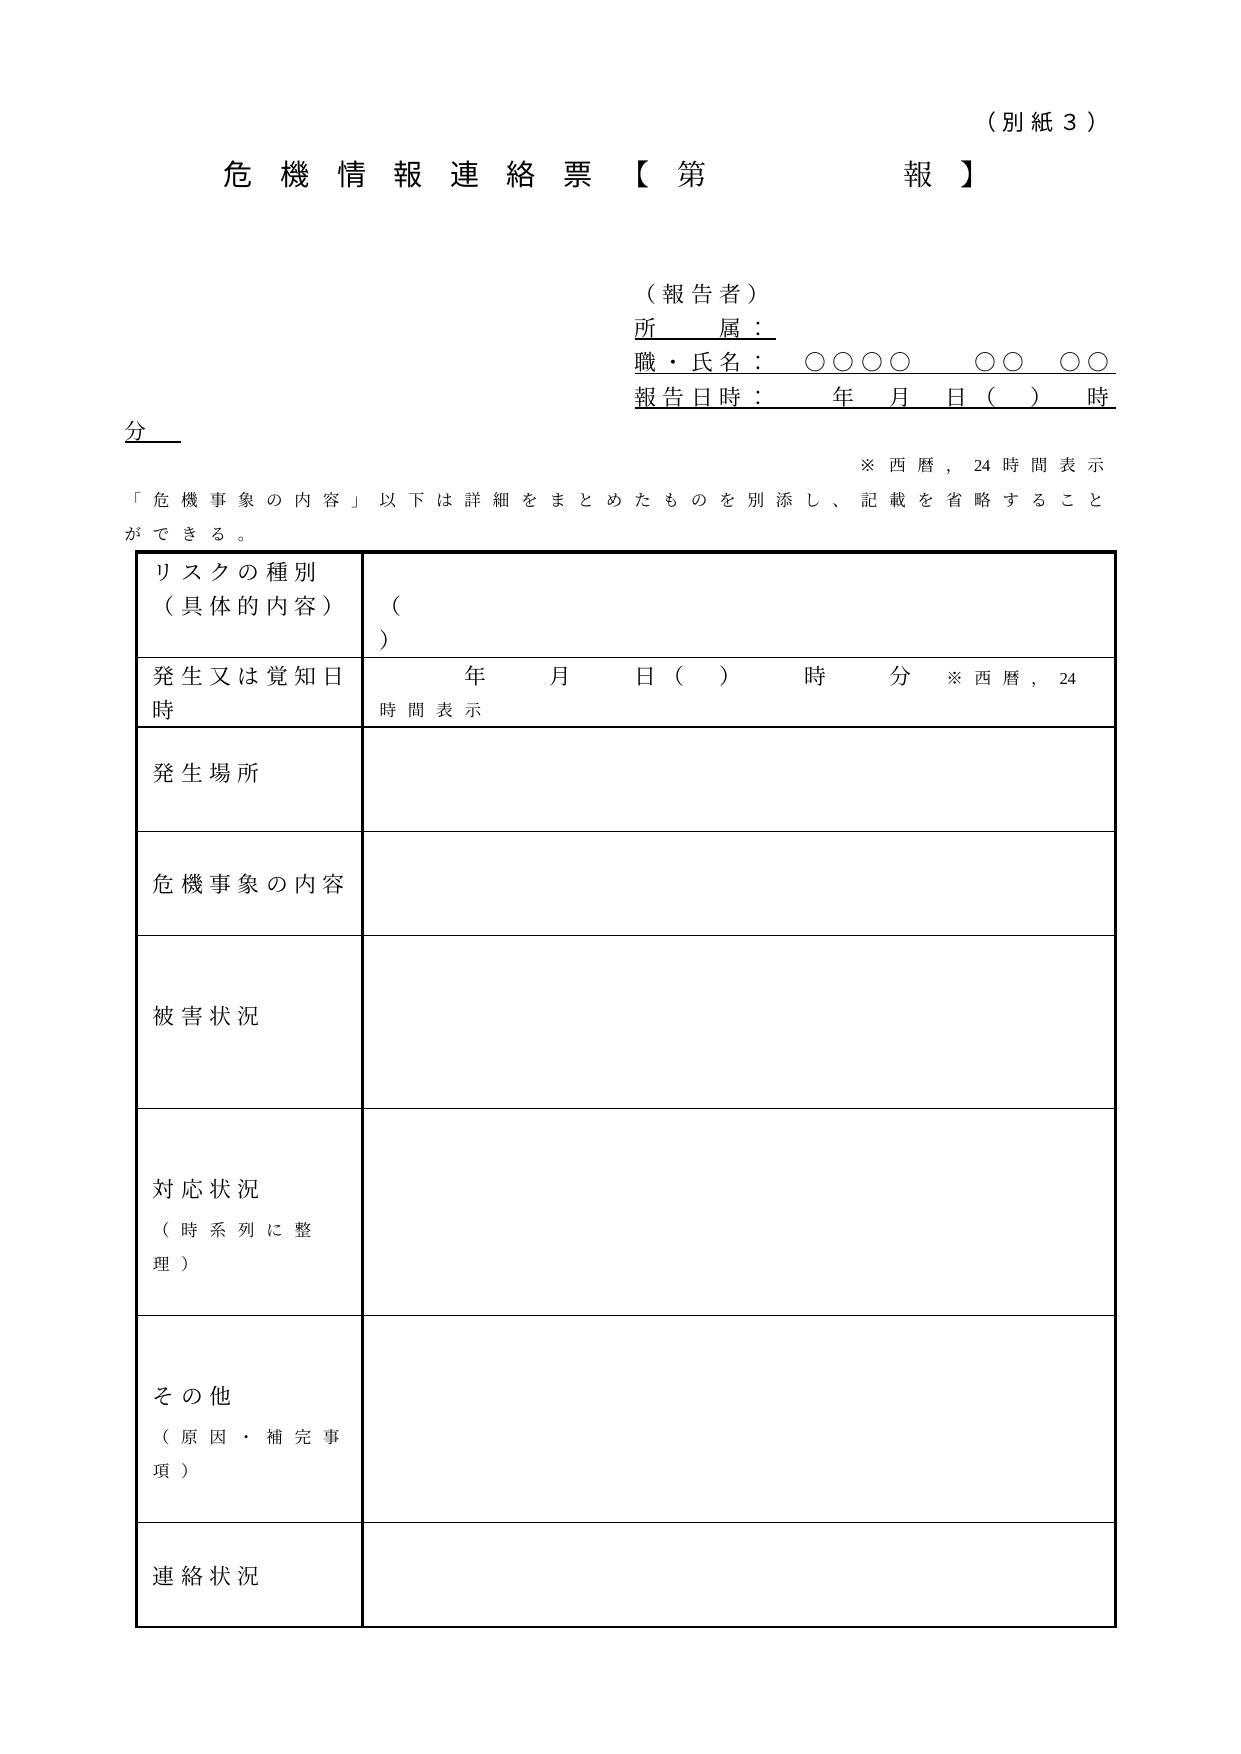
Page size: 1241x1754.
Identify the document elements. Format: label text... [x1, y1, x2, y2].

text （別紙３） [124, 103, 1116, 138]
table_cell 発生場所 [138, 728, 361, 831]
text 所 属： [124, 310, 1116, 344]
table_cell 年 月 日（ ） 時 分 ※西暦，24時間表示 [364, 658, 1114, 726]
text 危機情報連絡票【第 報】 [124, 138, 1116, 207]
table_cell 連絡状況 [138, 1523, 361, 1626]
table_cell 発生又は覚知日時 [138, 658, 361, 726]
text ※西暦，24時間表示 [124, 447, 1116, 482]
table_cell [364, 1523, 1114, 1626]
table_cell [364, 1316, 1114, 1522]
table_cell 危機事象の内容 [138, 832, 361, 935]
text 報告日時： 年 月 日（ ） 時 分 [124, 378, 1116, 447]
table_cell 被害状況 [138, 936, 361, 1108]
table_cell 対応状況 （時系列に整理） [138, 1109, 361, 1315]
table_cell [364, 1109, 1114, 1315]
text 職・氏名： ○○○○ ○○ ○○ [124, 344, 1116, 378]
table_header （ ） [364, 554, 1114, 657]
text （報告者） [124, 275, 1116, 310]
table_cell [364, 728, 1114, 831]
text 「危機事象の内容」以下は詳細をまとめたものを別添し、記載を省略することができる。 [124, 482, 1116, 550]
table_cell [364, 936, 1114, 1108]
table_header リスクの種別 （具体的内容） [138, 554, 361, 657]
table_cell [364, 832, 1114, 935]
table_cell その他 （原因・補完事項） [138, 1316, 361, 1522]
